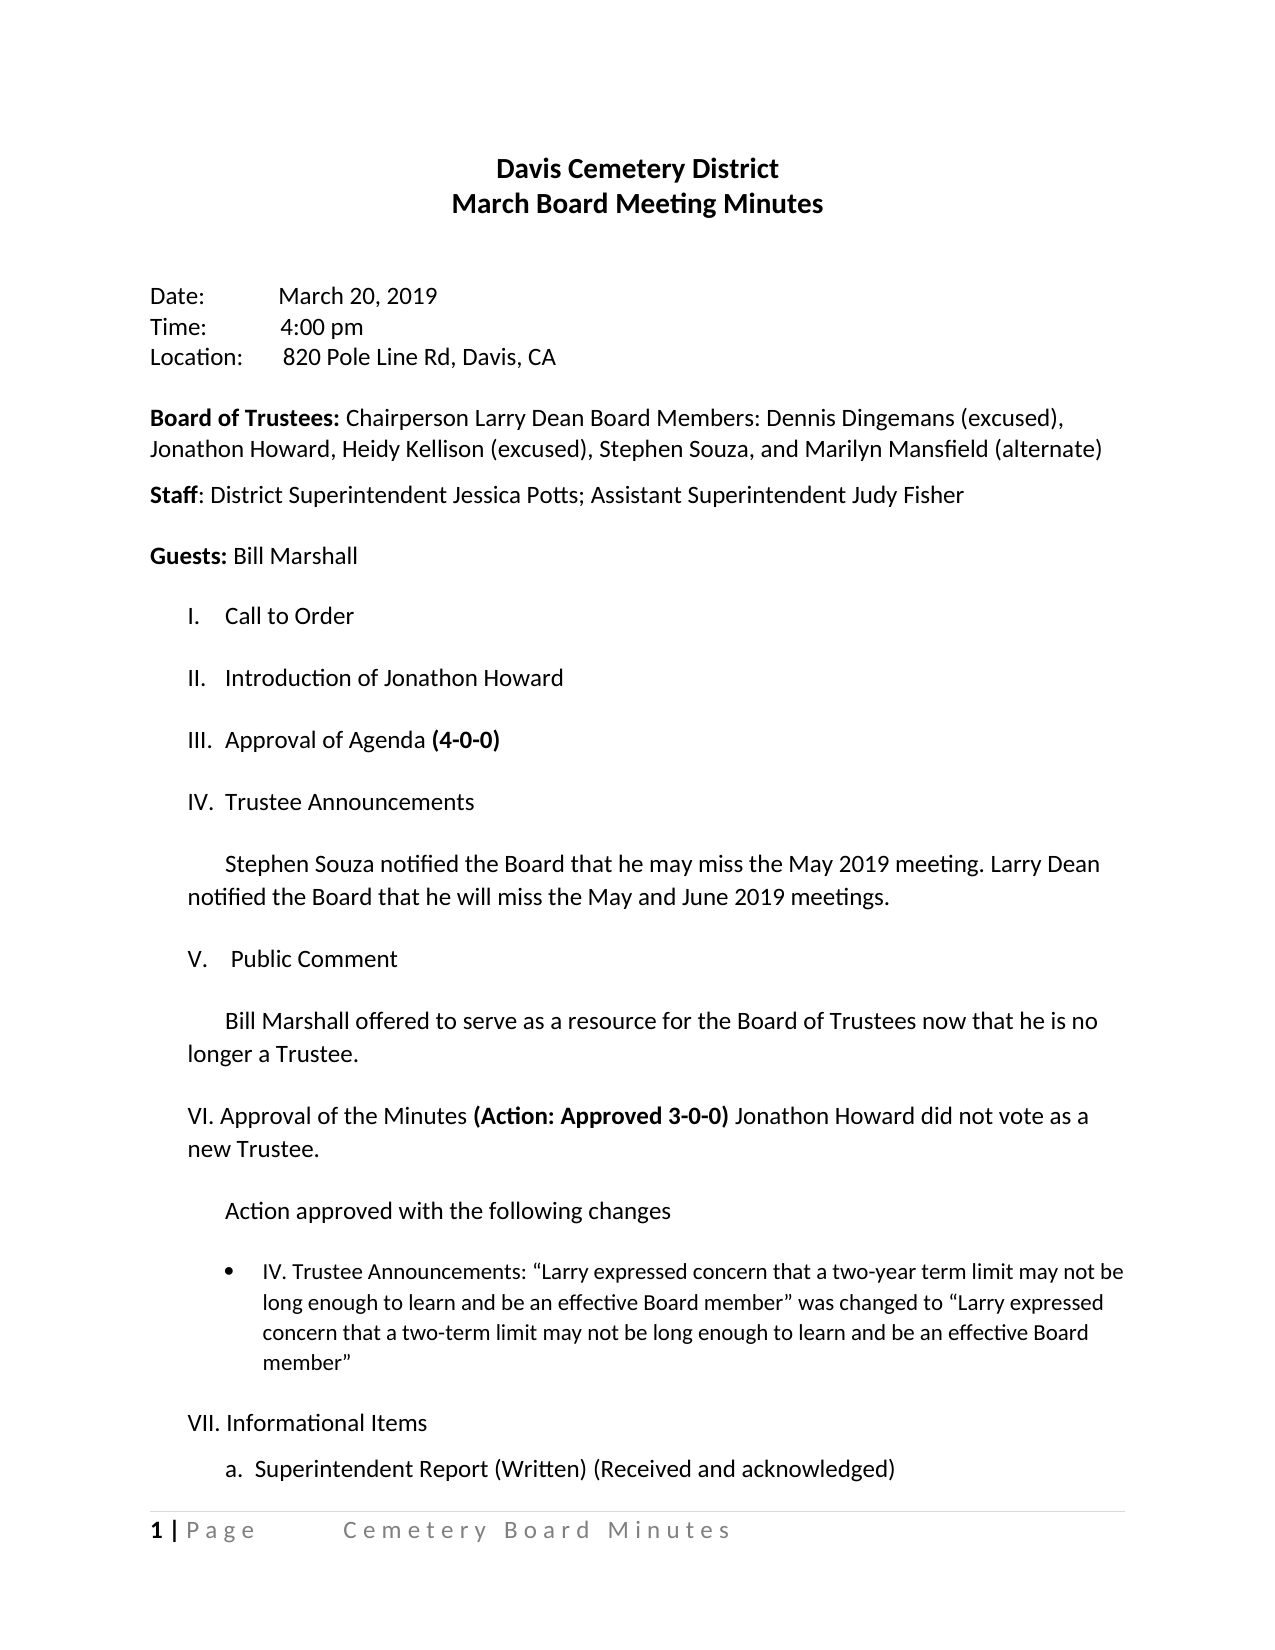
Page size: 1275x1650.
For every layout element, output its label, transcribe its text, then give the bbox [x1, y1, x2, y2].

text VI. Approval of the Minutes (Action: Approved 3-0-0) Jonathon Howard did not vote as a new Trustee. [187, 1100, 1125, 1164]
text Guests: Bill Marshall [150, 540, 1125, 571]
text Board of Trustees: Chairperson Larry Dean Board Members: Dennis Dingemans (excused), Jonathon Howard, Heidy Kellison (excused), Stephen Souza, and Marilyn Mansfield (alternate) [150, 403, 1125, 464]
list IV. Trustee Announcements: “Larry expressed concern that a two-year term limit may not be long enough to learn and be an effective Board member” was changed to “Larry expressed concern that a two-term limit may not be long enough to learn and be an effective Board member” [225, 1257, 1125, 1376]
text I. Call to Order [187, 600, 1125, 631]
text Date: March 20, 2019 [150, 281, 1125, 311]
text III. Approval of Agenda (4-0-0) [187, 724, 1125, 755]
text Time: 4:00 pm [150, 311, 1125, 342]
text Stephen Souza notified the Board that he may miss the May 2019 meeting. Larry Dean notified the Board that he will miss the May and June 2019 meetings. [187, 848, 1125, 912]
text Location: 820 Pole Line Rd, Davis, CA [150, 342, 1125, 372]
text Staff: District Superintendent Jessica Potts; Assistant Superintendent Judy Fisher [150, 479, 1125, 510]
text Bill Marshall offered to serve as a resource for the Board of Trustees now that he is no longer a Trustee. [187, 1005, 1125, 1069]
text Davis Cemetery District [150, 150, 1125, 186]
text a. Superintendent Report (Written) (Received and acknowledged) [150, 1454, 1125, 1484]
text V. Public Comment [187, 943, 1125, 974]
text Action approved with the following changes [187, 1195, 1125, 1226]
text IV. Trustee Announcements [187, 786, 1125, 817]
text March Board Meeting Minutes [150, 186, 1125, 221]
text II. Introduction of Jonathon Howard [187, 662, 1125, 693]
text VII. Informational Items [187, 1407, 1125, 1438]
